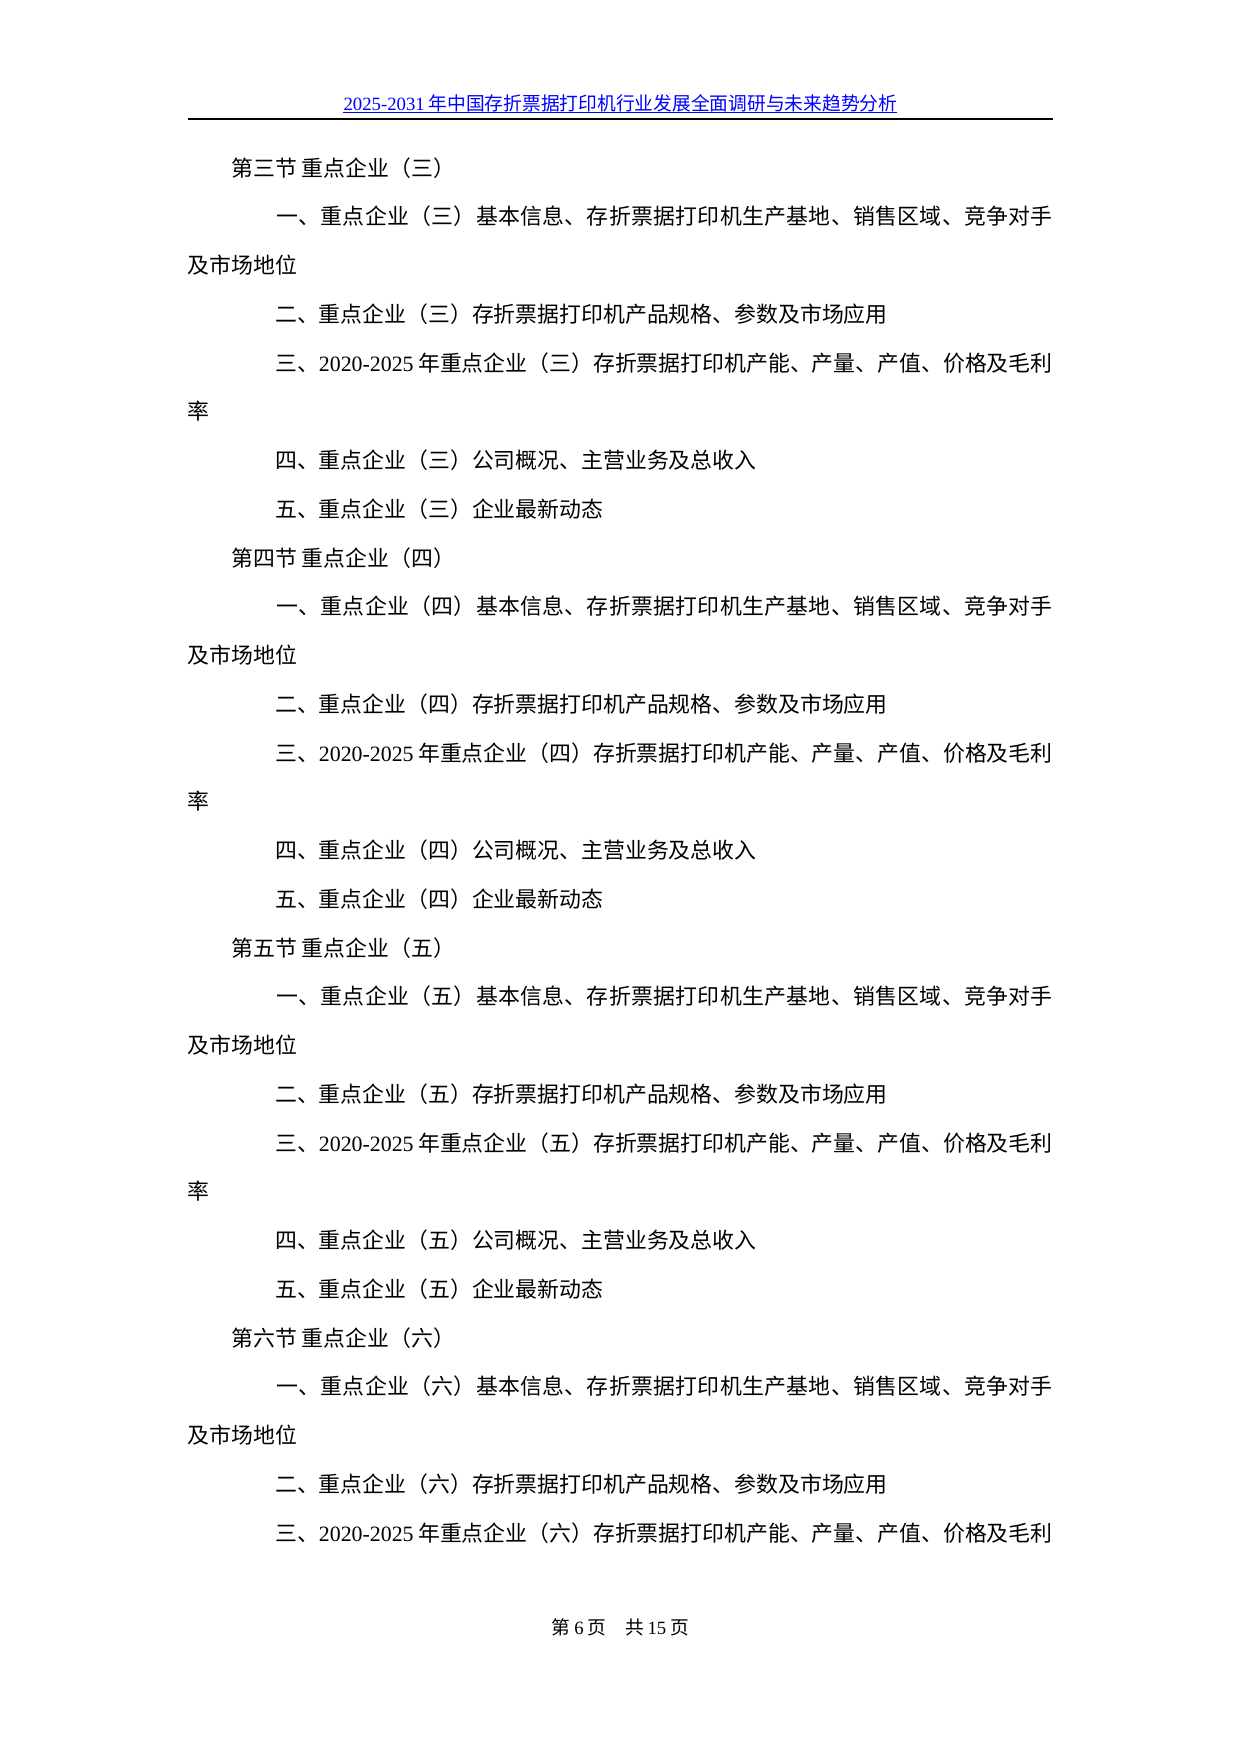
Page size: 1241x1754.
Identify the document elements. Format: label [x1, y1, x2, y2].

text [187, 150, 1053, 1548]
